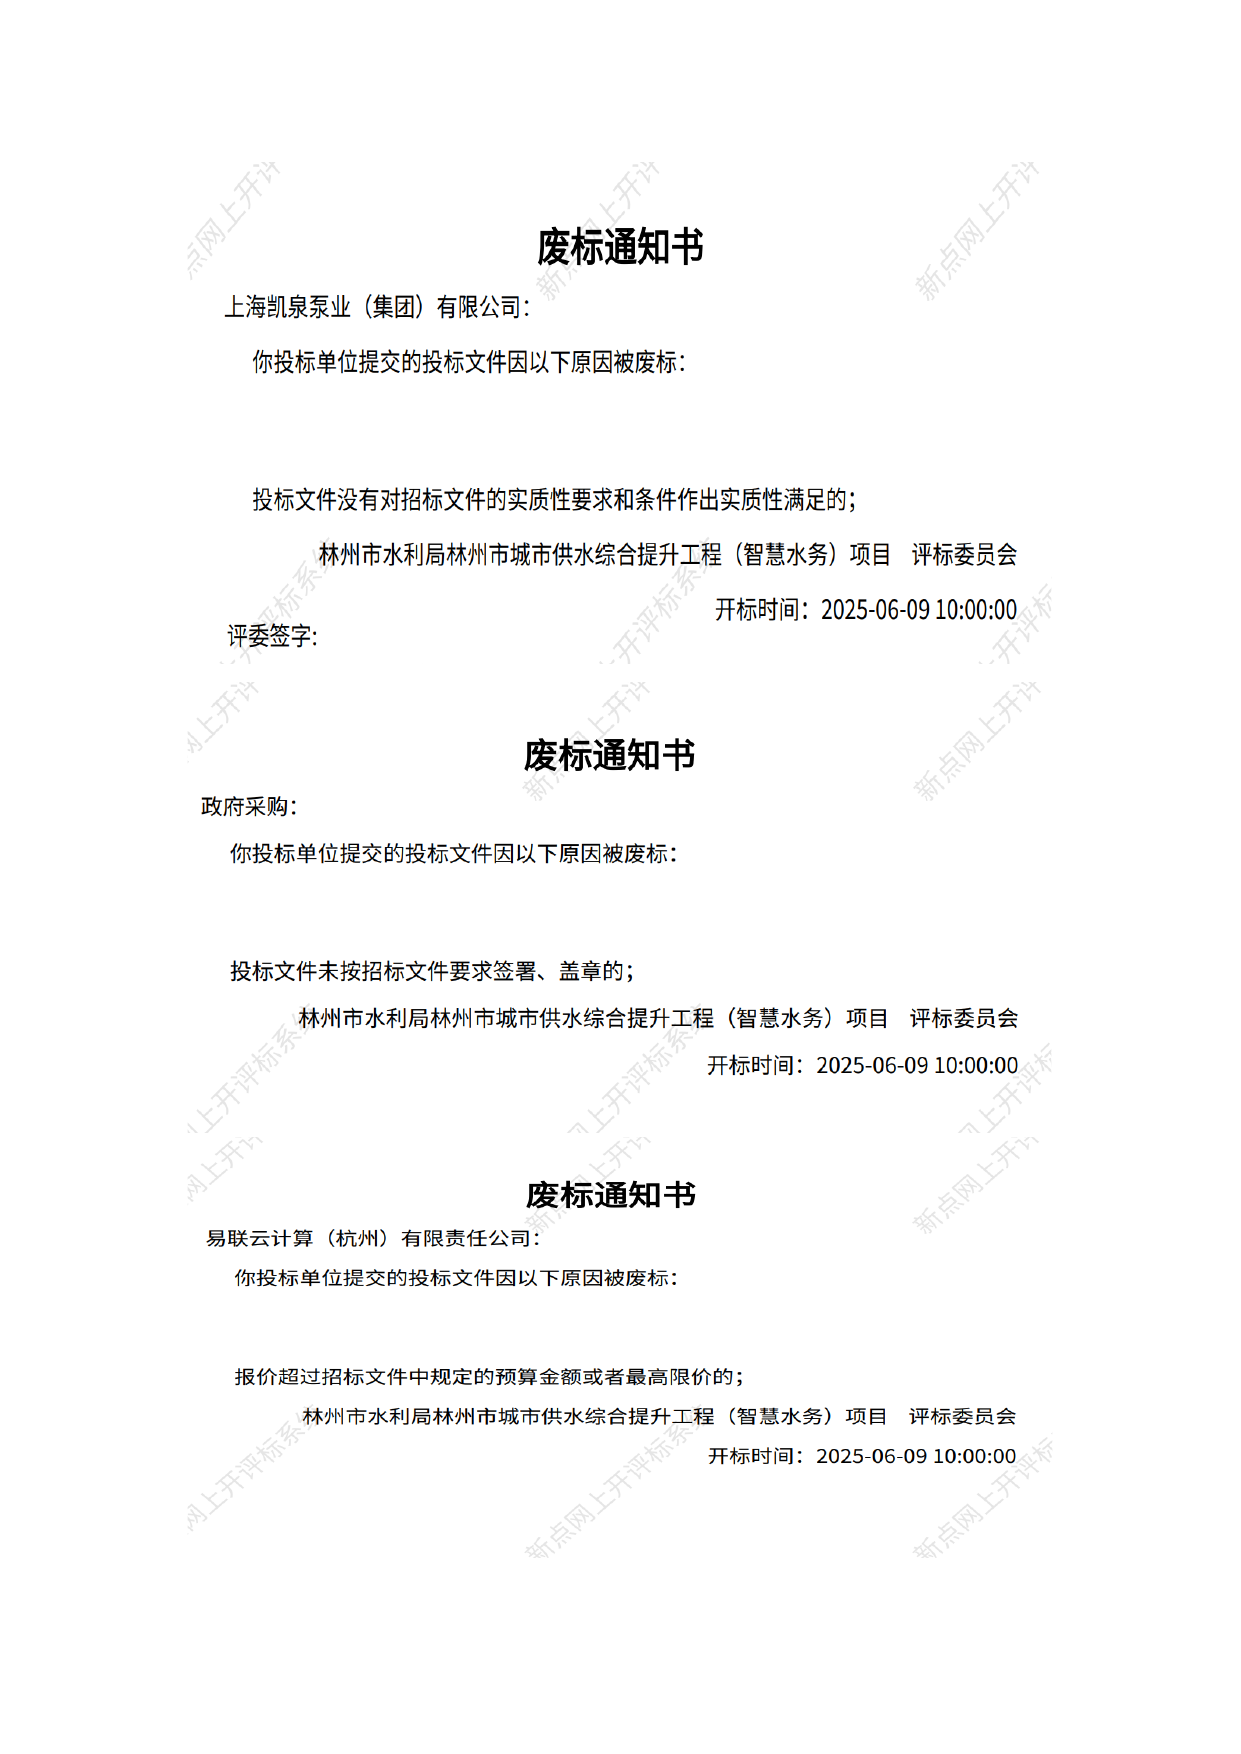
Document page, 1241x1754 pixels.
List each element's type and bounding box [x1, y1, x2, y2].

picture [187, 682, 1052, 1133]
picture [187, 162, 1052, 664]
picture [187, 1137, 1053, 1558]
